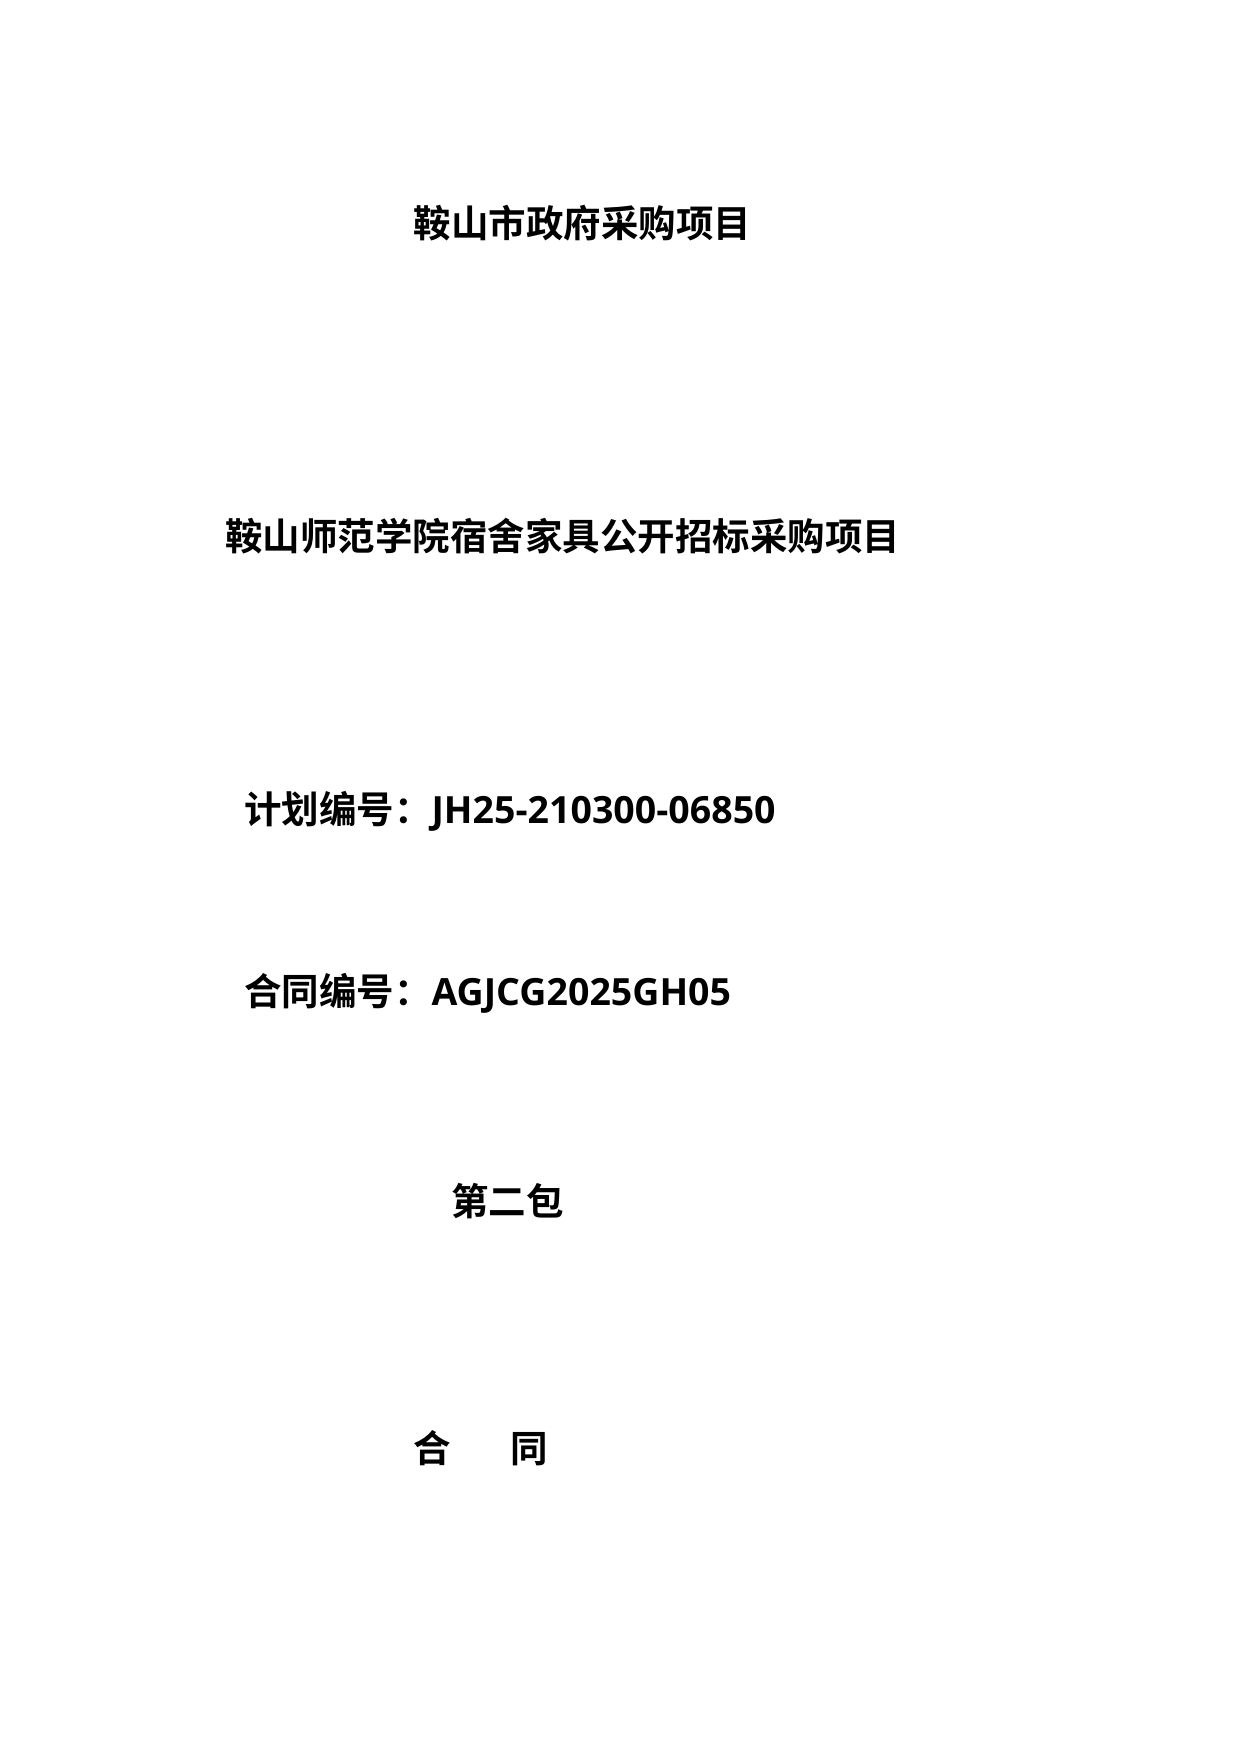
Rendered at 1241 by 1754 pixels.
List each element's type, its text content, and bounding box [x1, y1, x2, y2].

text 计划编号：JH25-210300-06850 [187, 774, 1053, 839]
subtitle 第二包 [187, 1167, 1053, 1232]
subtitle 鞍山市政府采购项目 [187, 189, 1053, 254]
text 合同编号：AGJCG2025GH05 [187, 957, 1053, 1022]
text 合 同 [187, 1414, 1053, 1479]
text 鞍山师范学院宿舍家具公开招标采购项目 [187, 501, 1053, 566]
